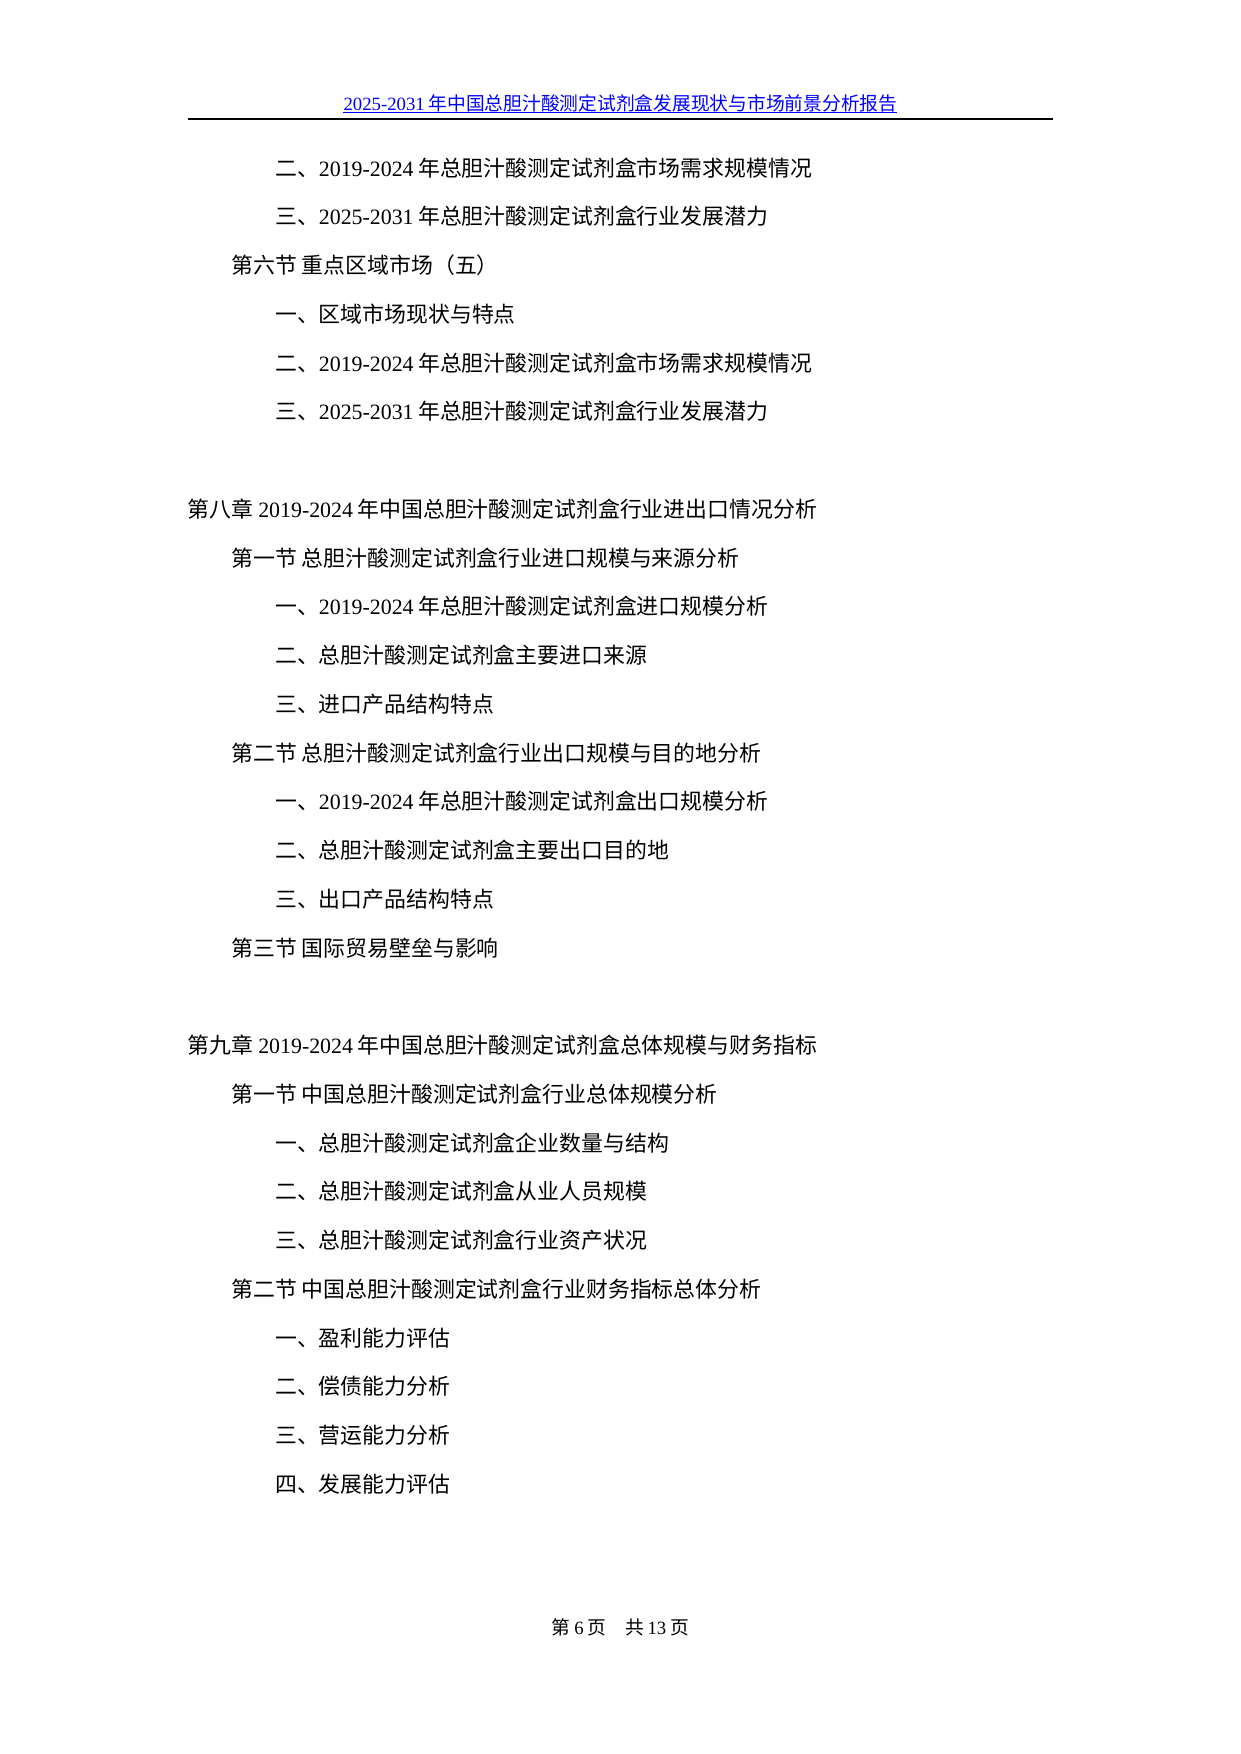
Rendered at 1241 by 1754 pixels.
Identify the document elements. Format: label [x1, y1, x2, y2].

text [187, 150, 1053, 1499]
